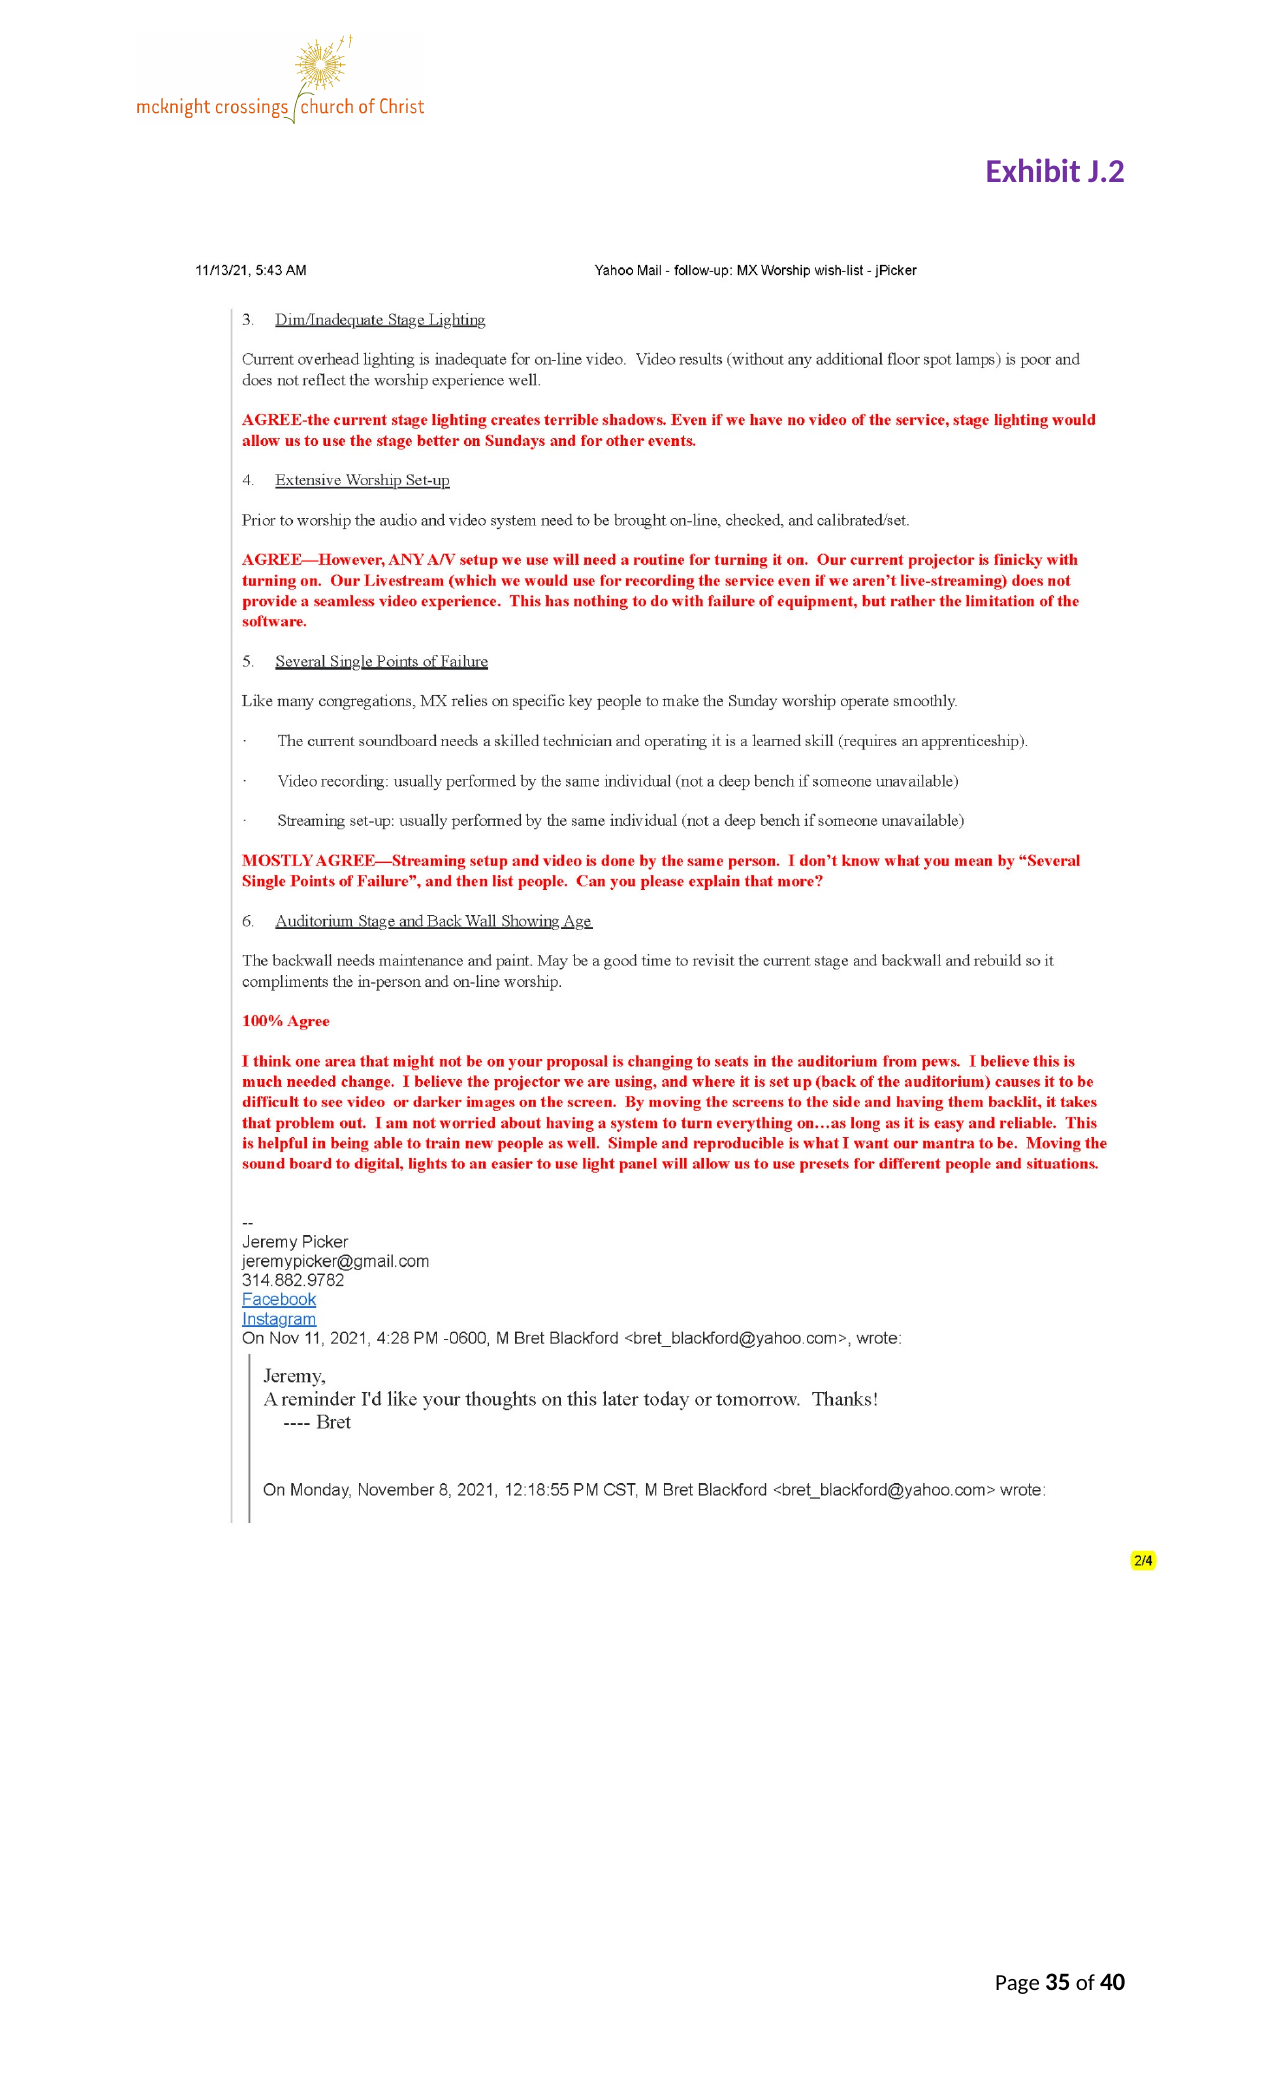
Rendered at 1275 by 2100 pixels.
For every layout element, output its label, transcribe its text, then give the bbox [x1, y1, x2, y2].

picture [136, 33, 424, 125]
picture [150, 237, 1198, 1594]
text Exhibit J.2 [150, 150, 1125, 191]
